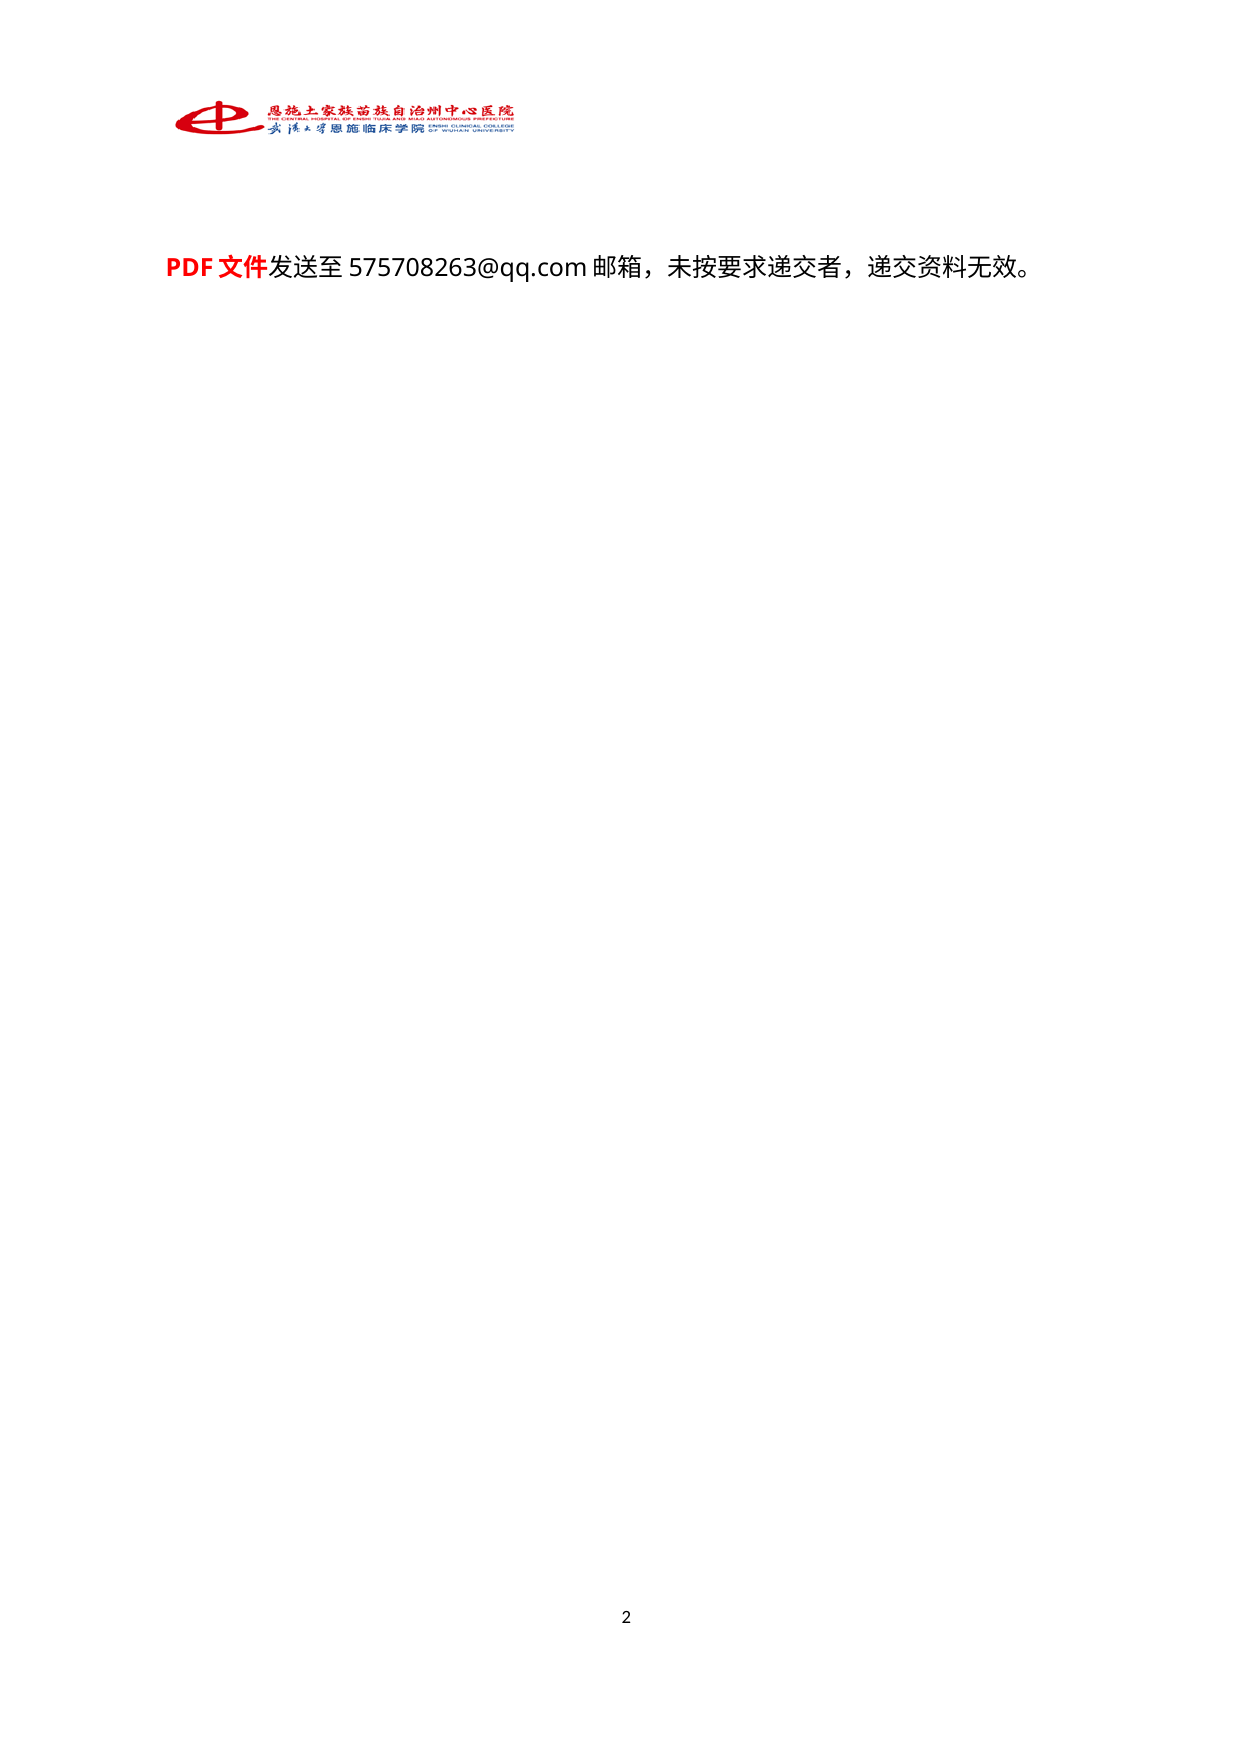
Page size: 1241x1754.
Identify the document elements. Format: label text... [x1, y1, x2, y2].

list 按以上顺序加盖公章扫描成一个文档后，将“项目名称+公司名称”命名的PDF文件发送至575708263@qq.com邮箱，未按要求递交者，递交资料无效。 [165, 233, 1087, 298]
picture [165, 88, 539, 144]
